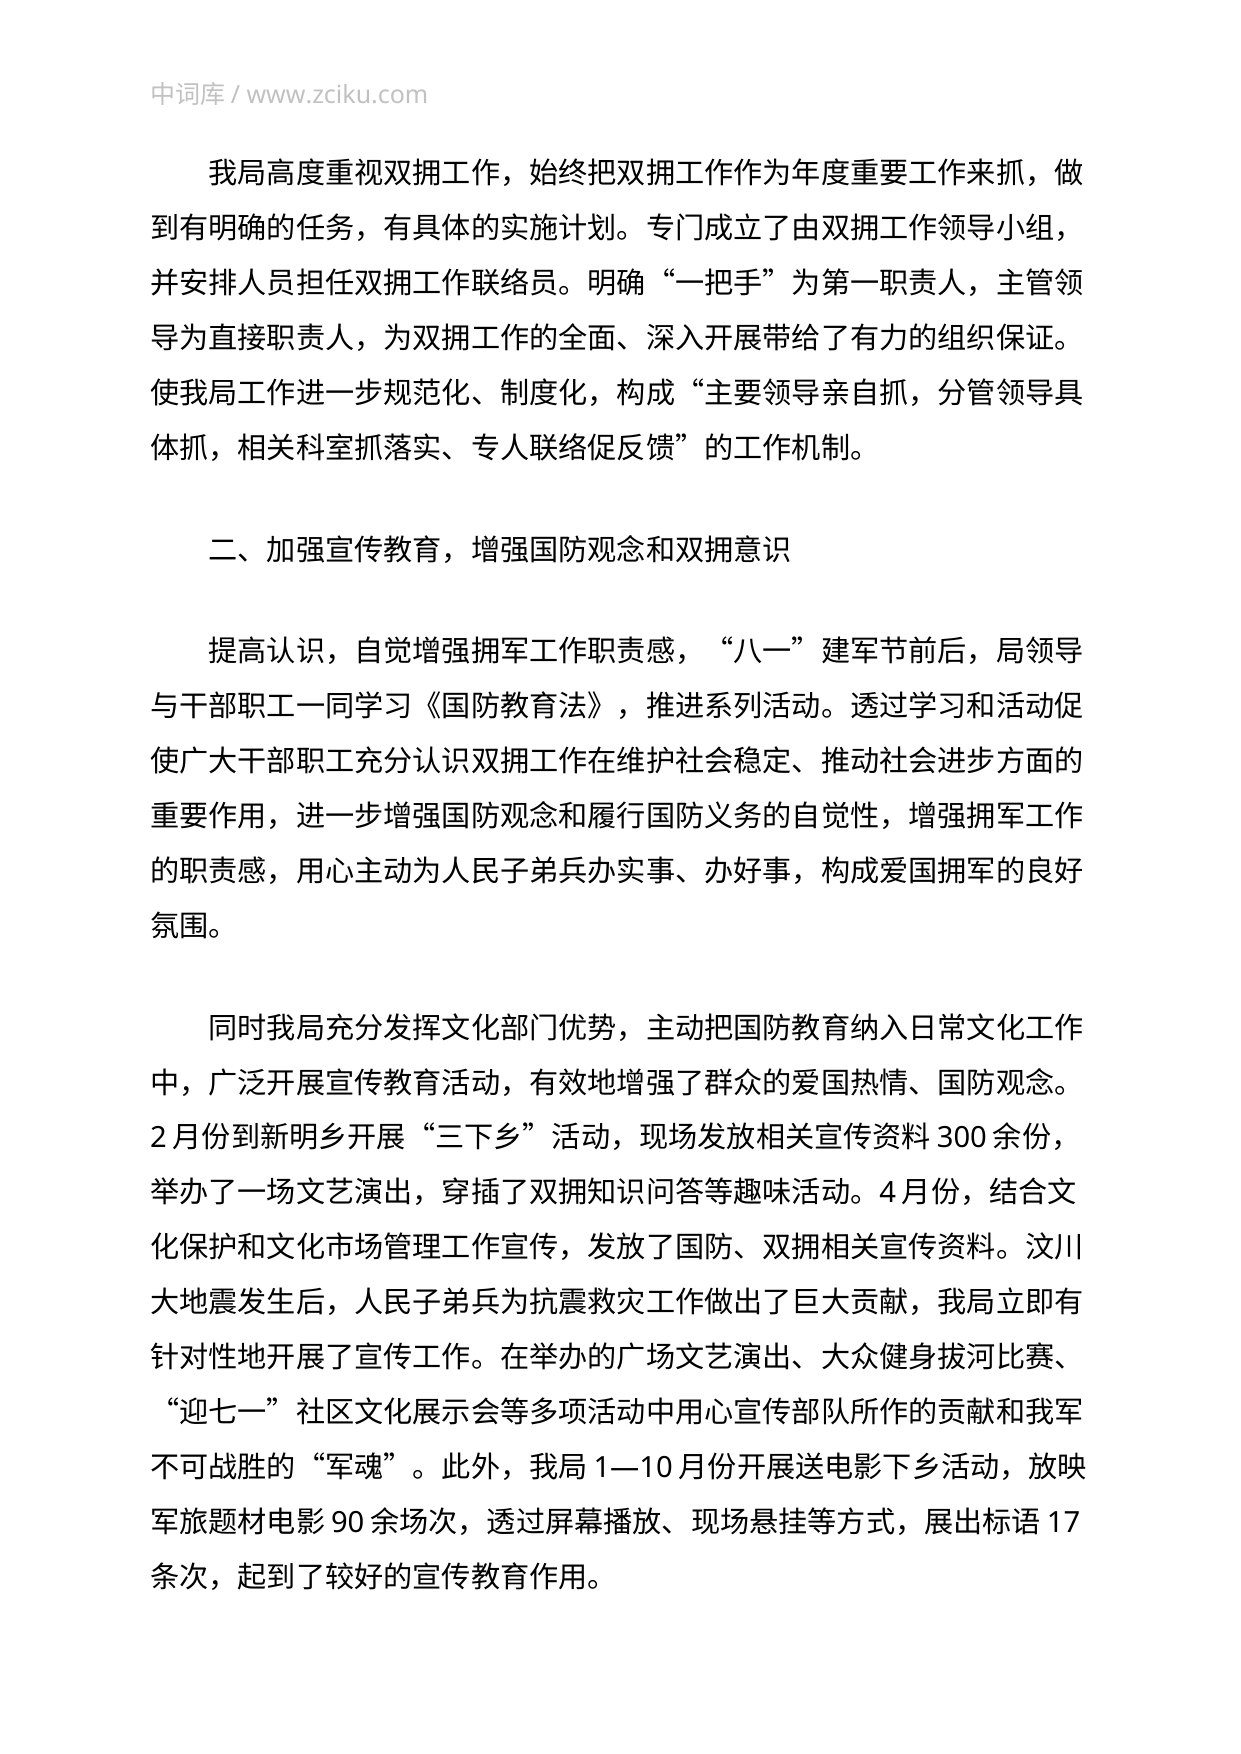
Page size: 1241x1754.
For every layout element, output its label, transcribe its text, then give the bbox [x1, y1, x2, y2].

text 我局高度重视双拥工作，始终把双拥工作作为年度重要工作来抓，做到有明确的任务，有具体的实施计划。专门成立了由双拥工作领导小组，并安排人员担任双拥工作联络员。明确“一把手”为第一职责人，主管领导为直接职责人，为双拥工作的全面、深入开展带给了有力的组织保证。使我局工作进一步规范化、制度化，构成“主要领导亲自抓，分管领导具体抓，相关科室抓落实、专人联络促反馈”的工作机制。 [150, 150, 1090, 467]
text 同时我局充分发挥文化部门优势，主动把国防教育纳入日常文化工作中，广泛开展宣传教育活动，有效地增强了群众的爱国热情、国防观念。2月份到新明乡开展“三下乡”活动，现场发放相关宣传资料300余份，举办了一场文艺演出，穿插了双拥知识问答等趣味活动。4月份，结合文化保护和文化市场管理工作宣传，发放了国防、双拥相关宣传资料。汶川大地震发生后，人民子弟兵为抗震救灾工作做出了巨大贡献，我局立即有针对性地开展了宣传工作。在举办的广场文艺演出、大众健身拔河比赛、“迎七一”社区文化展示会等多项活动中用心宣传部队所作的贡献和我军不可战胜的“军魂”。此外，我局1―10月份开展送电影下乡活动，放映军旅题材电影90余场次，透过屏幕播放、现场悬挂等方式，展出标语17条次，起到了较好的宣传教育作用。 [150, 1004, 1090, 1596]
text 提高认识，自觉增强拥军工作职责感，“八一”建军节前后，局领导与干部职工一同学习《国防教育法》，推进系列活动。透过学习和活动促使广大干部职工充分认识双拥工作在维护社会稳定、推动社会进步方面的重要作用，进一步增强国防观念和履行国防义务的自觉性，增强拥军工作的职责感，用心主动为人民子弟兵办实事、办好事，构成爱国拥军的良好氛围。 [150, 628, 1090, 945]
text 二、加强宣传教育，增强国防观念和双拥意识 [150, 526, 1090, 568]
